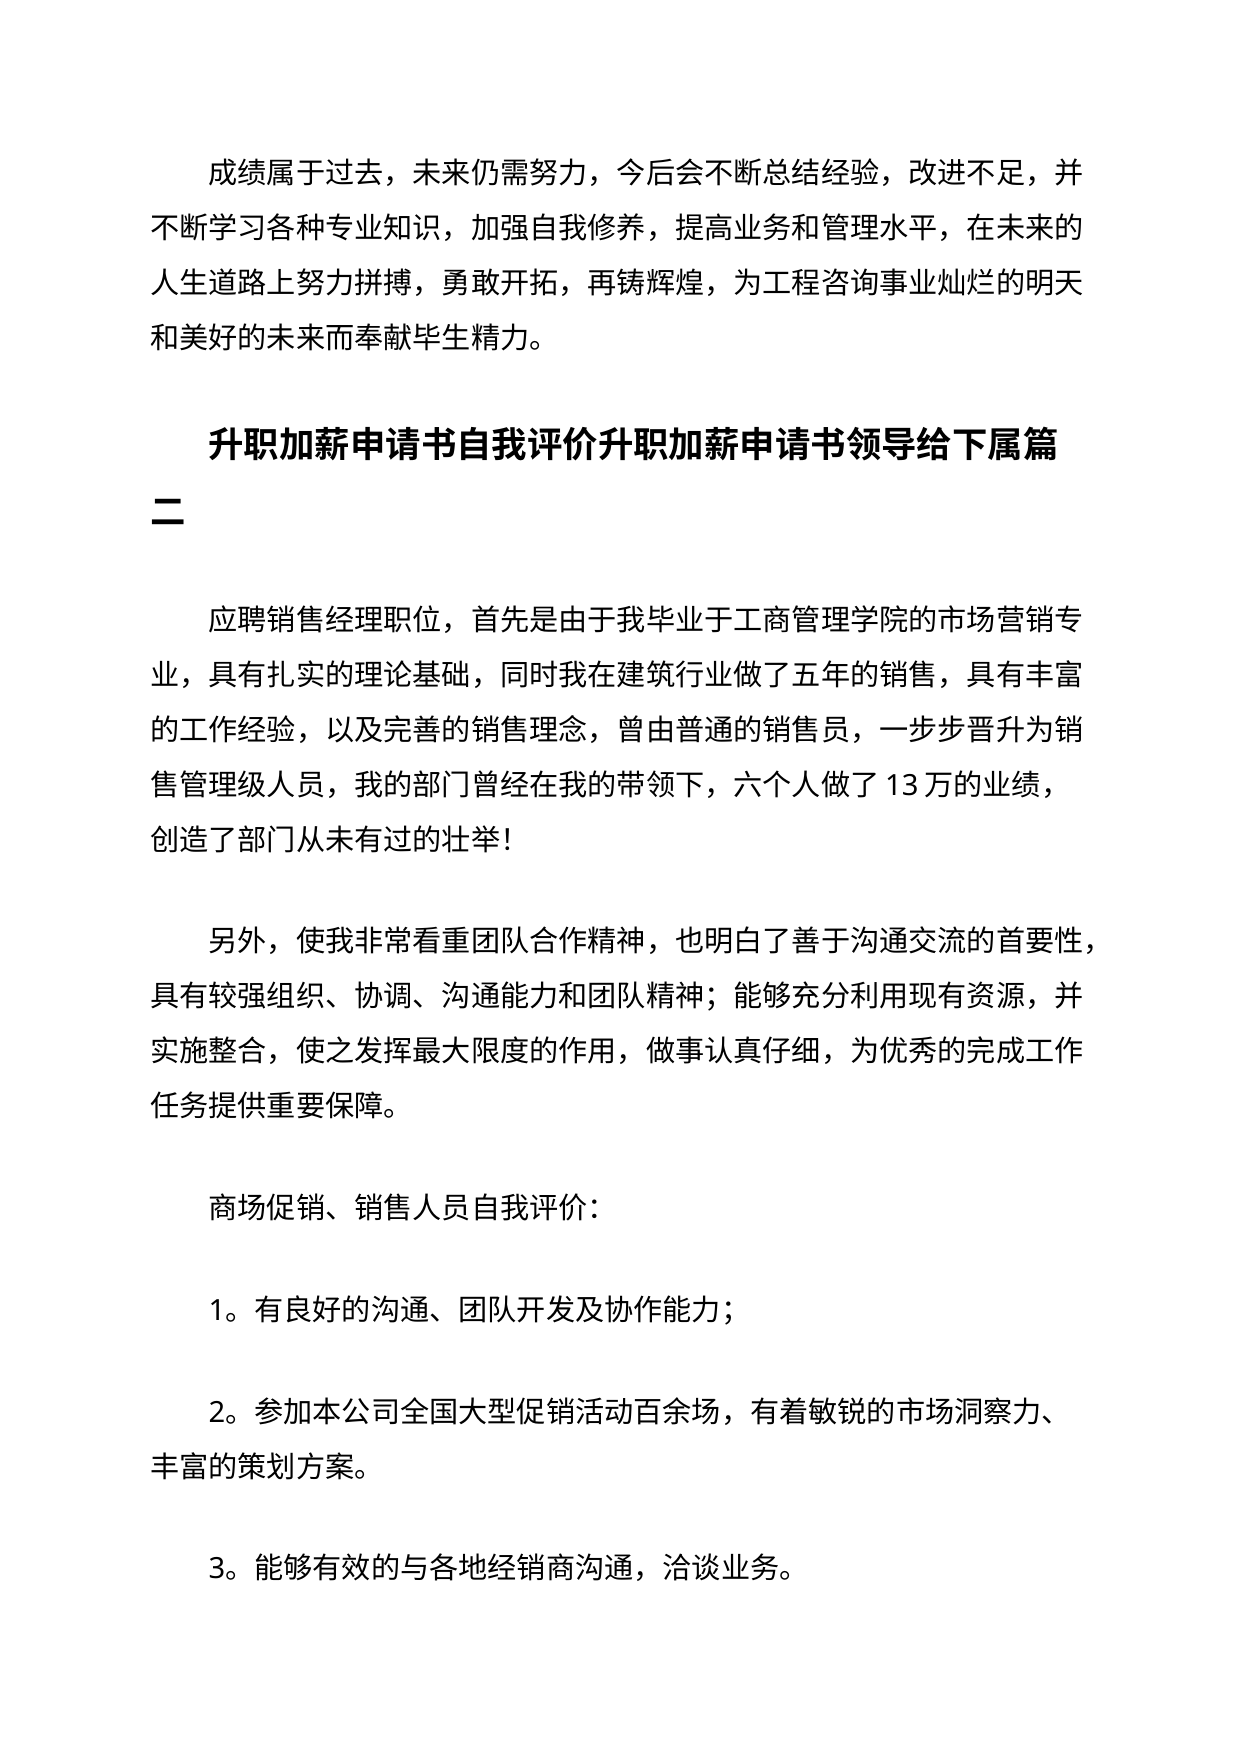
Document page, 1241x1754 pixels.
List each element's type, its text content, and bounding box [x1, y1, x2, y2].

text 2。参加本公司全国大型促销活动百余场，有着敏锐的市场洞察力、丰富的策划方案。 [150, 1388, 1090, 1485]
text 1。有良好的沟通、团队开发及协作能力； [150, 1286, 1090, 1328]
text 另外，使我非常看重团队合作精神，也明白了善于沟通交流的首要性，具有较强组织、协调、沟通能力和团队精神；能够充分利用现有资源，并实施整合，使之发挥最大限度的作用，做事认真仔细，为优秀的完成工作任务提供重要保障。 [150, 918, 1090, 1125]
text 商场促销、销售人员自我评价： [150, 1184, 1090, 1227]
text 升职加薪申请书自我评价升职加薪申请书领导给下属篇二 [150, 416, 1090, 534]
text 成绩属于过去，未来仍需努力，今后会不断总结经验，改进不足，并不断学习各种专业知识，加强自我修养，提高业务和管理水平，在未来的人生道路上努力拼搏，勇敢开拓，再铸辉煌，为工程咨询事业灿烂的明天和美好的未来而奉献毕生精力。 [150, 150, 1090, 357]
text 3。能够有效的与各地经销商沟通，洽谈业务。 [150, 1545, 1090, 1587]
text 应聘销售经理职位，首先是由于我毕业于工商管理学院的市场营销专业，具有扎实的理论基础，同时我在建筑行业做了五年的销售，具有丰富的工作经验，以及完善的销售理念，曾由普通的销售员，一步步晋升为销售管理级人员，我的部门曾经在我的带领下，六个人做了13万的业绩，创造了部门从未有过的壮举！ [150, 596, 1090, 858]
